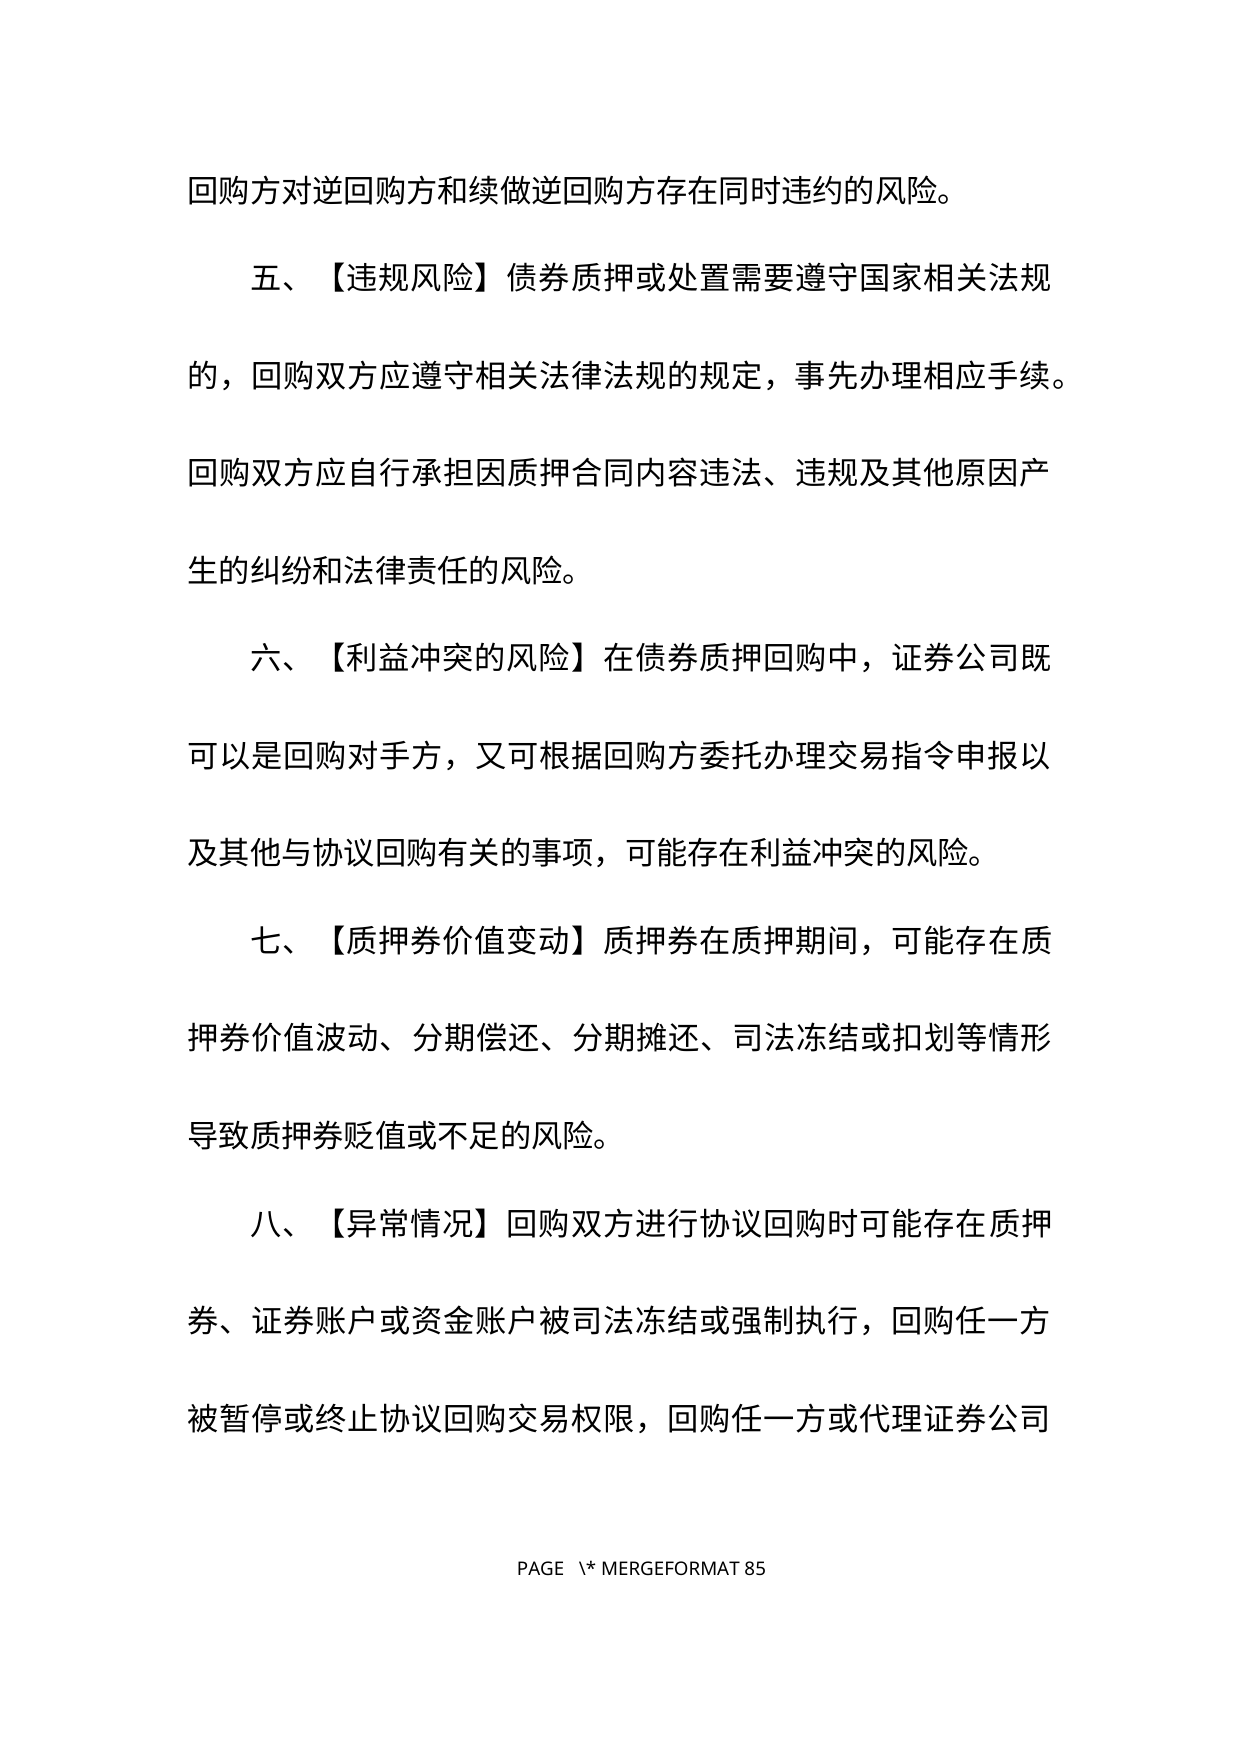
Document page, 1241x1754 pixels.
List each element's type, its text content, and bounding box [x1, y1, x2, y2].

text 七、【质押券价值变动】质押券在质押期间，可能存在质押券价值波动、分期偿还、分期摊还、司法冻结或扣划等情形导致质押券贬值或不足的风险。 [187, 906, 1053, 1166]
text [187, 156, 1053, 221]
text 五、【违规风险】债券质押或处置需要遵守国家相关法规的，回购双方应遵守相关法律法规的规定，事先办理相应手续。回购双方应自行承担因质押合同内容违法、违规及其他原因产生的纠纷和法律责任的风险。 [187, 243, 1053, 601]
text 六、【利益冲突的风险】在债券质押回购中，证券公司既可以是回购对手方，又可根据回购方委托办理交易指令申报以及其他与协议回购有关的事项，可能存在利益冲突的风险。 [187, 623, 1053, 883]
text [187, 1189, 1053, 1449]
